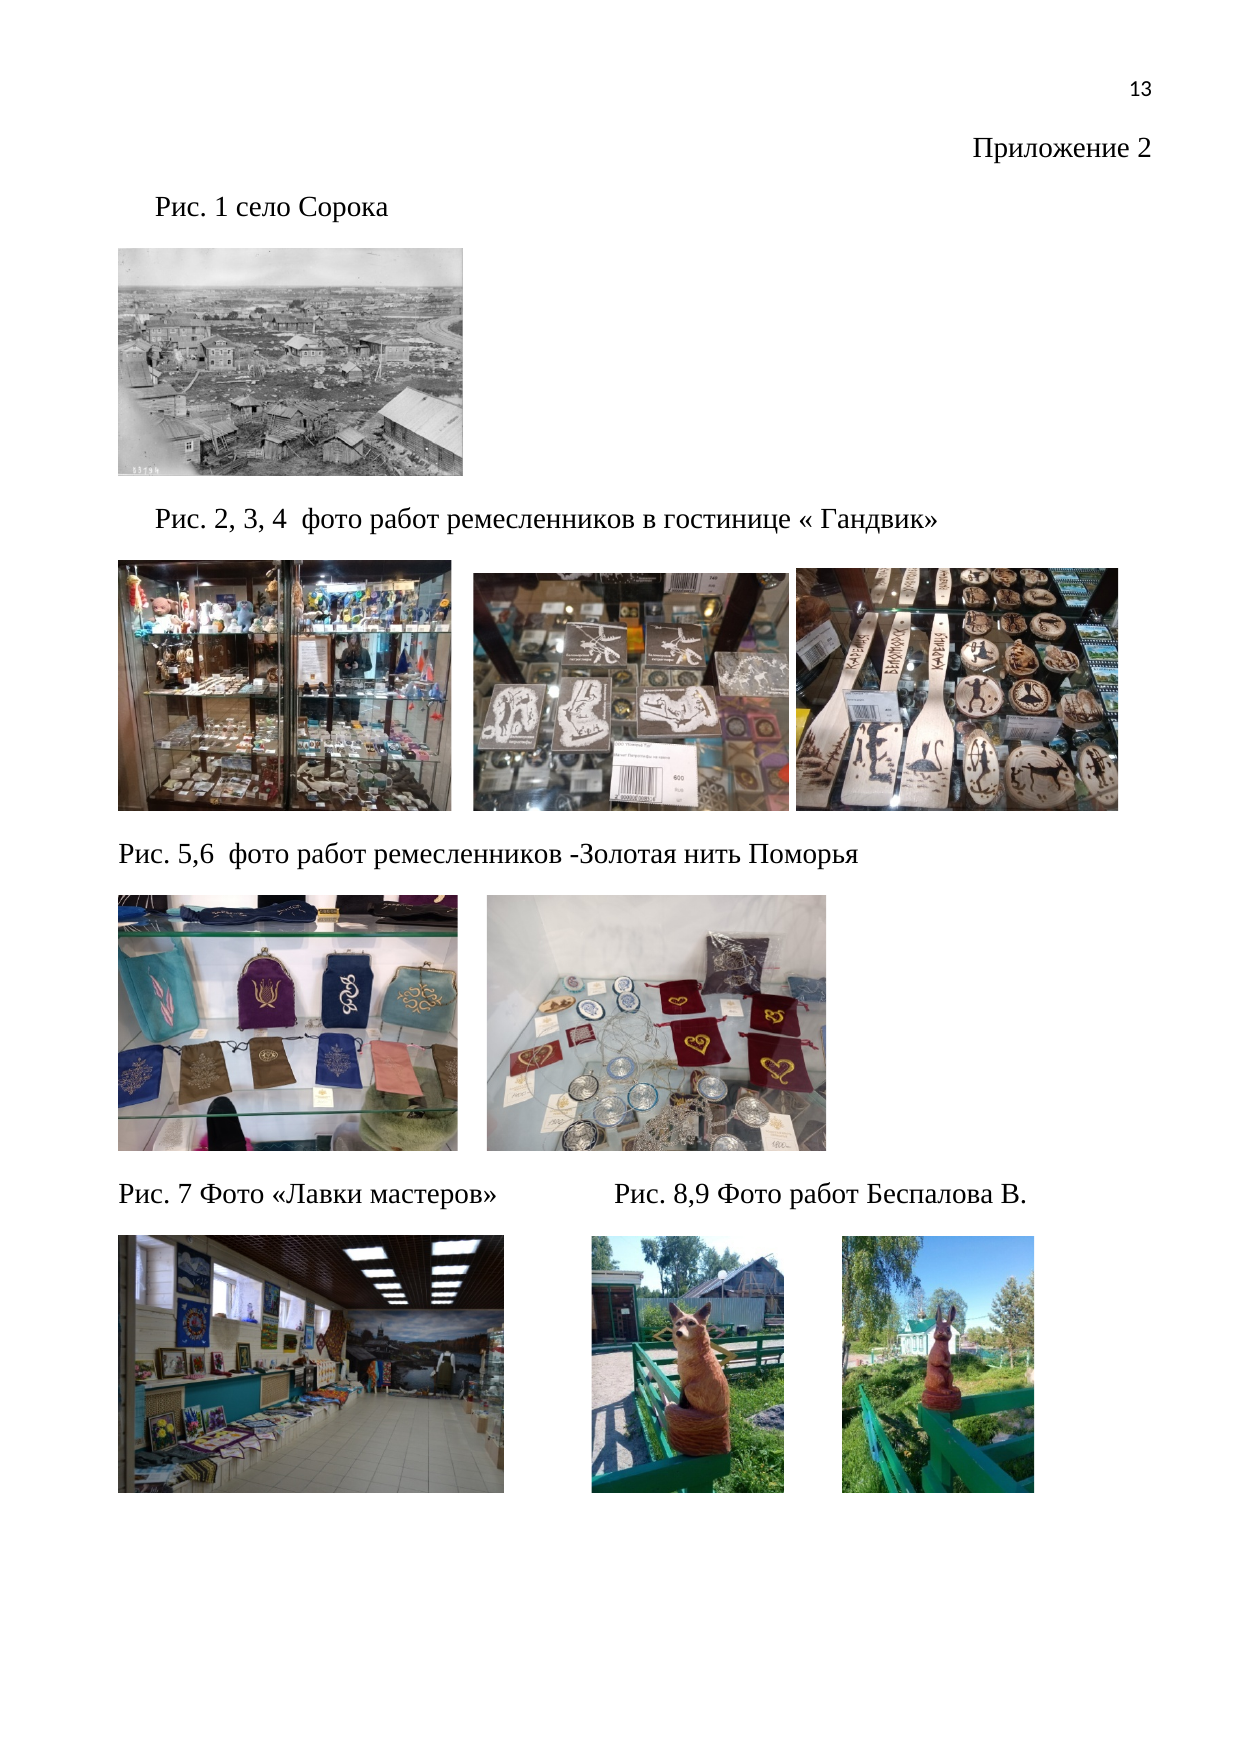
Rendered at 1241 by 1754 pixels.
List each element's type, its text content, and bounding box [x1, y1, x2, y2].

text Рис. 1 село Сорока [118, 189, 1152, 223]
text Рис. 7 Фото «Лавки мастеров» Рис. 8,9 Фото работ Беспалова В. [118, 1176, 1152, 1209]
picture [118, 895, 458, 1151]
text Рис. 5,6 фото работ ремесленников -Золотая нить Поморья [118, 836, 1152, 870]
picture [486, 895, 827, 1151]
text Приложение 2 [118, 130, 1152, 163]
picture [473, 573, 789, 811]
picture [118, 560, 452, 811]
picture [842, 1236, 1035, 1493]
picture [118, 1235, 504, 1493]
picture [796, 568, 1119, 811]
text Рис. 2, 3, 4 фото работ ремесленников в гостинице « Гандвик» [118, 501, 1152, 534]
picture [591, 1236, 784, 1493]
picture [118, 248, 463, 476]
